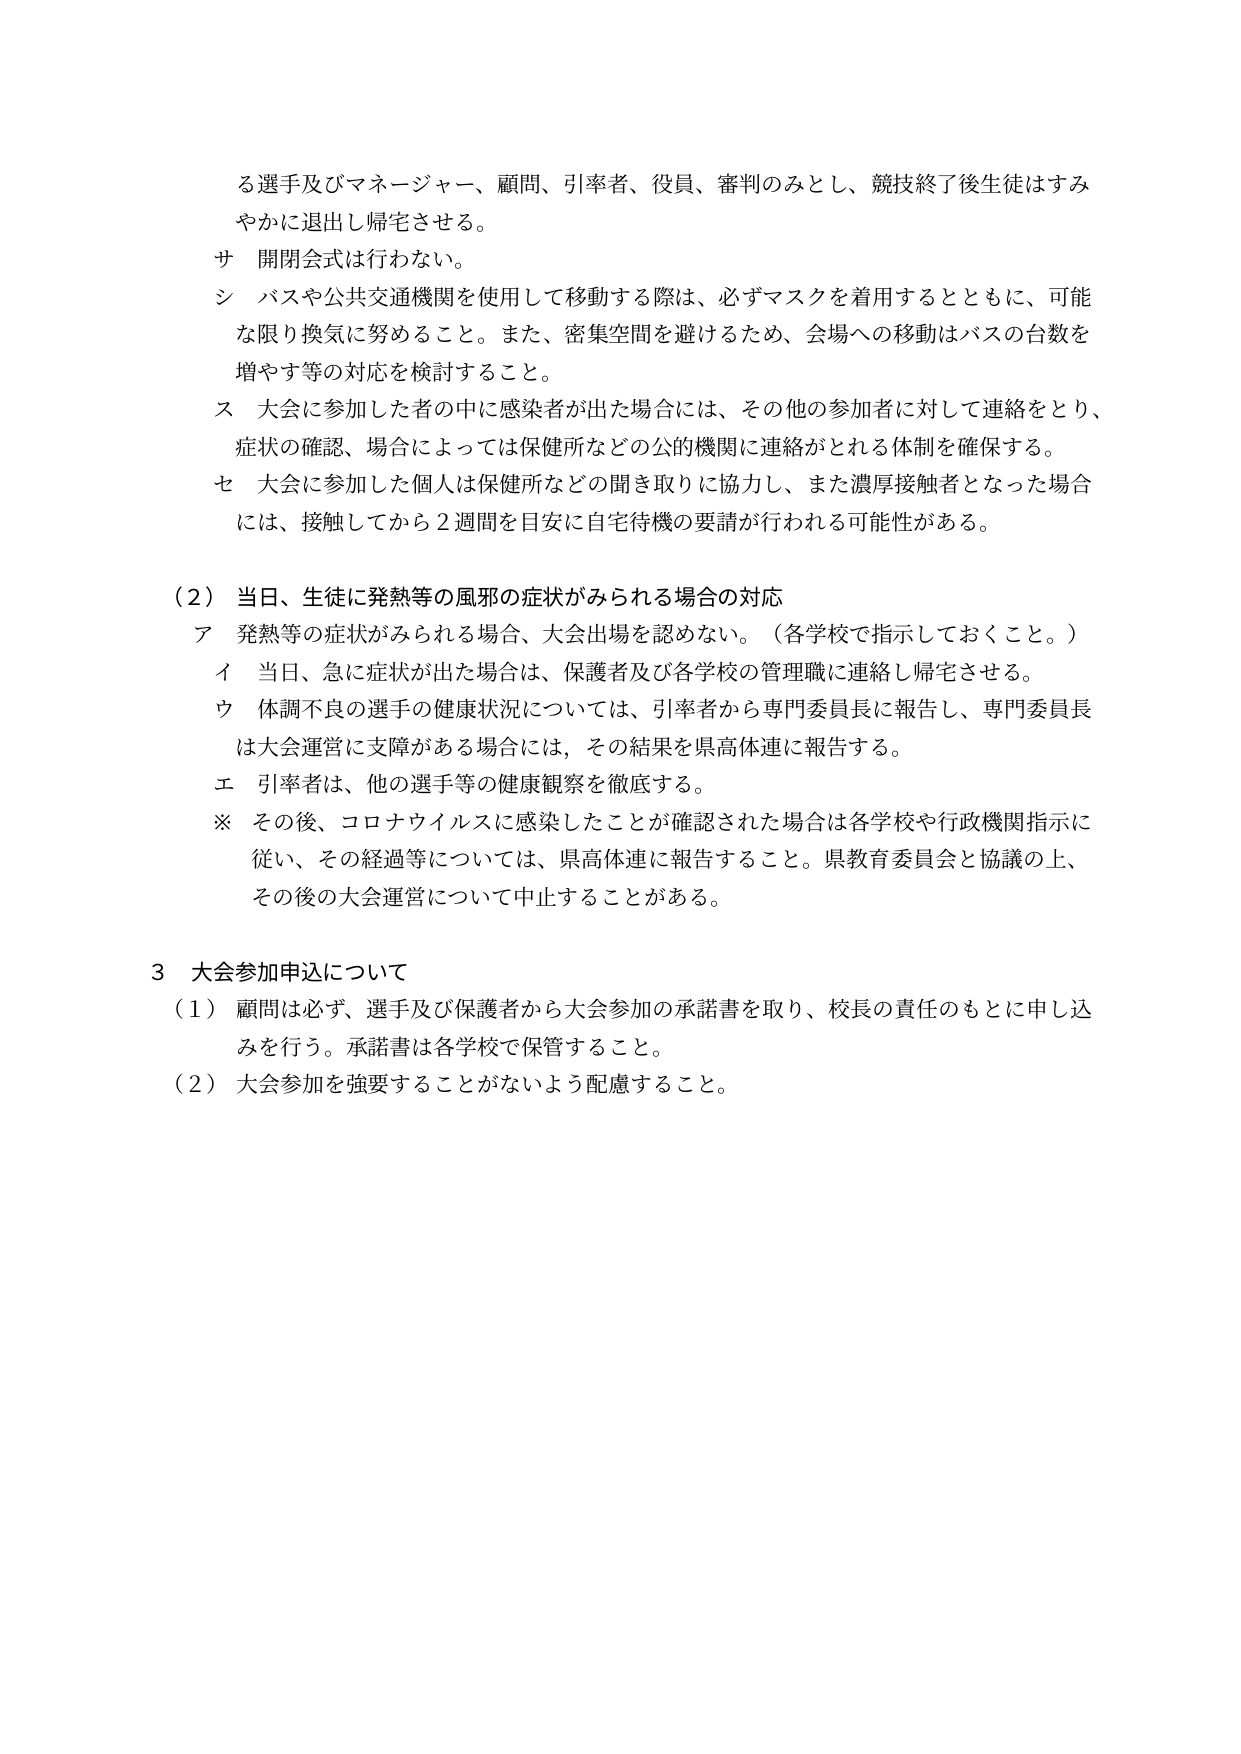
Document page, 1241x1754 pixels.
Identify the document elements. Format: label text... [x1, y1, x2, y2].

list その後、コロナウイルスに感染したことが確認された場合は各学校や行政機関指示に従い、その経過等については、県高体連に報告すること。県教育委員会と協議の上、その後の大会運営について中止することがある。 [213, 802, 1092, 914]
text エ 引率者は、他の選手等の健康観察を徹底する。 [213, 764, 1092, 802]
text ス 大会に参加した者の中に感染者が出た場合には、その他の参加者に対して連絡をとり、症状の確認、場合によっては保健所などの公的機関に連絡がとれる体制を確保する。 [213, 389, 1092, 464]
text サ 開閉会式は行わない。 [213, 239, 1092, 277]
text セ 大会に参加した個人は保健所などの聞き取りに協力し、また濃厚接触者となった場合には、接触してから２週間を目安に自宅待機の要請が行われる可能性がある。 [213, 464, 1092, 539]
list 当日、生徒に発熱等の風邪の症状がみられる場合の対応 [161, 577, 1092, 614]
list 大会参加を強要することがないよう配慮すること。 [162, 1064, 1092, 1102]
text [213, 164, 1092, 239]
list 顧問は必ず、選手及び保護者から大会参加の承諾書を取り、校長の責任のもとに申し込みを行う。承諾書は各学校で保管すること。 [162, 989, 1092, 1064]
text ウ 体調不良の選手の健康状況については、引率者から専門委員長に報告し、専門委員長は大会運営に支障がある場合には，その結果を県高体連に報告する。 [213, 689, 1092, 764]
text シ バスや公共交通機関を使用して移動する際は、必ずマスクを着用するとともに、可能な限り換気に努めること。また、密集空間を避けるため、会場への移動はバスの台数を増やす等の対応を検討すること。 [213, 277, 1092, 389]
text ア 発熱等の症状がみられる場合、大会出場を認めない。（各学校で指示しておくこと。） イ 当日、急に症状が出た場合は、保護者及び各学校の管理職に連絡し帰宅させる。 [169, 614, 1092, 689]
text ３ 大会参加申込について [148, 952, 1092, 989]
